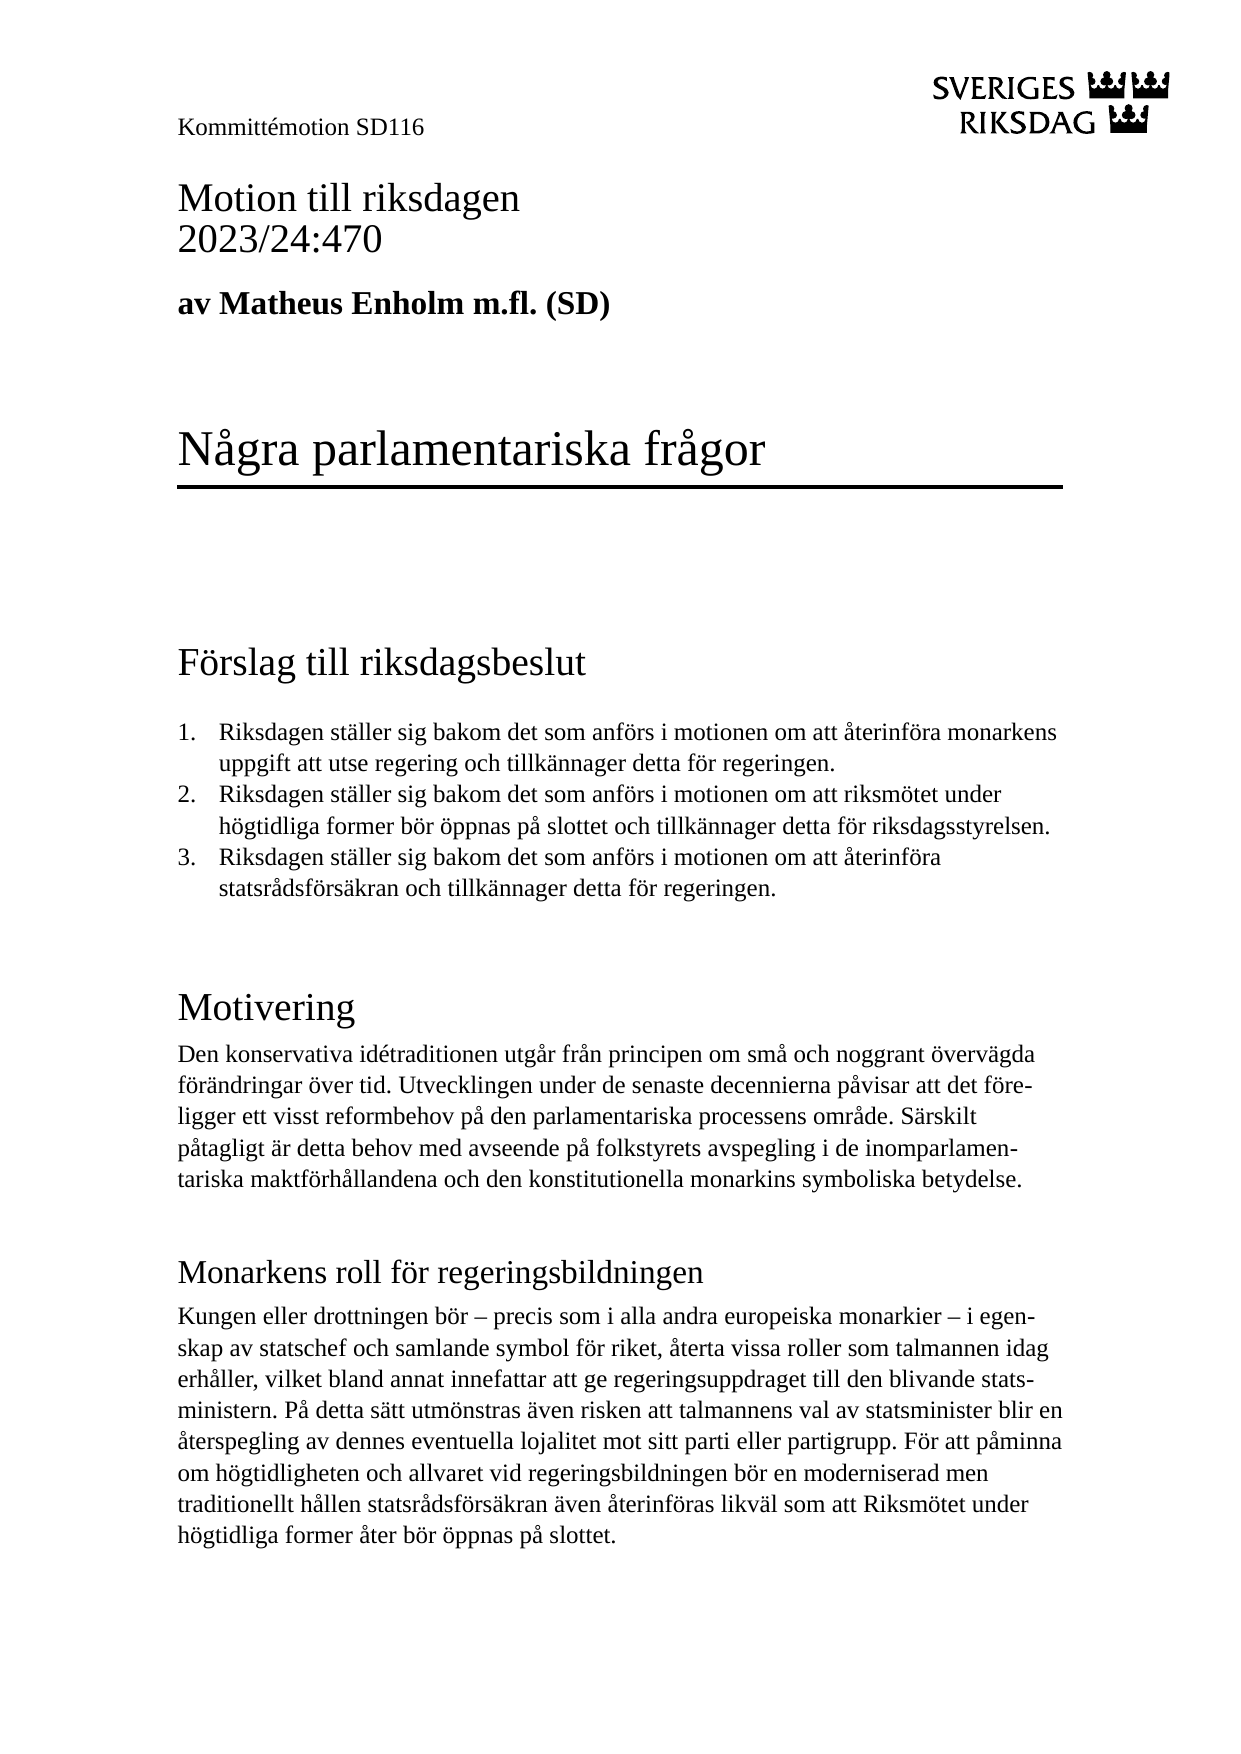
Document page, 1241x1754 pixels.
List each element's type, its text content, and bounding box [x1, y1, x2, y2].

text Kungen eller drottningen bör – precis som i alla andra europeiska monarkier – i egenskap av statschef och samlande symbol för riket, återta vissa roller som talmannen idag erhåller, vilket bland annat innefattar att ge regeringsuppdraget till den blivande statsministern. På detta sätt utmönstras även risken att talmannens val av statsminister blir en återspegling av dennes eventuella lojalitet mot sitt parti eller partigrupp. För att påminna om högtidligheten och allvaret vid regeringsbildningen bör en moderniserad men traditionellt hållen statsrådsförsäkran även återinföras likväl som att Riksmötet under högtidliga former åter bör öppnas på slottet. [177, 1299, 1063, 1549]
text Den konservativa idétraditionen utgår från principen om små och noggrant övervägda förändringar över tid. Utvecklingen under de senaste decennierna påvisar att det föreligger ett visst reformbehov på den parlamentariska processens område. Särskilt påtagligt är detta behov med avseende på folkstyrets avspegling i de inomparlamentariska maktförhållandena och den konstitutionella monarkins symboliska betydelse. [177, 1036, 1063, 1193]
subtitle Monarkens roll för regeringsbildningen [177, 1255, 1063, 1291]
